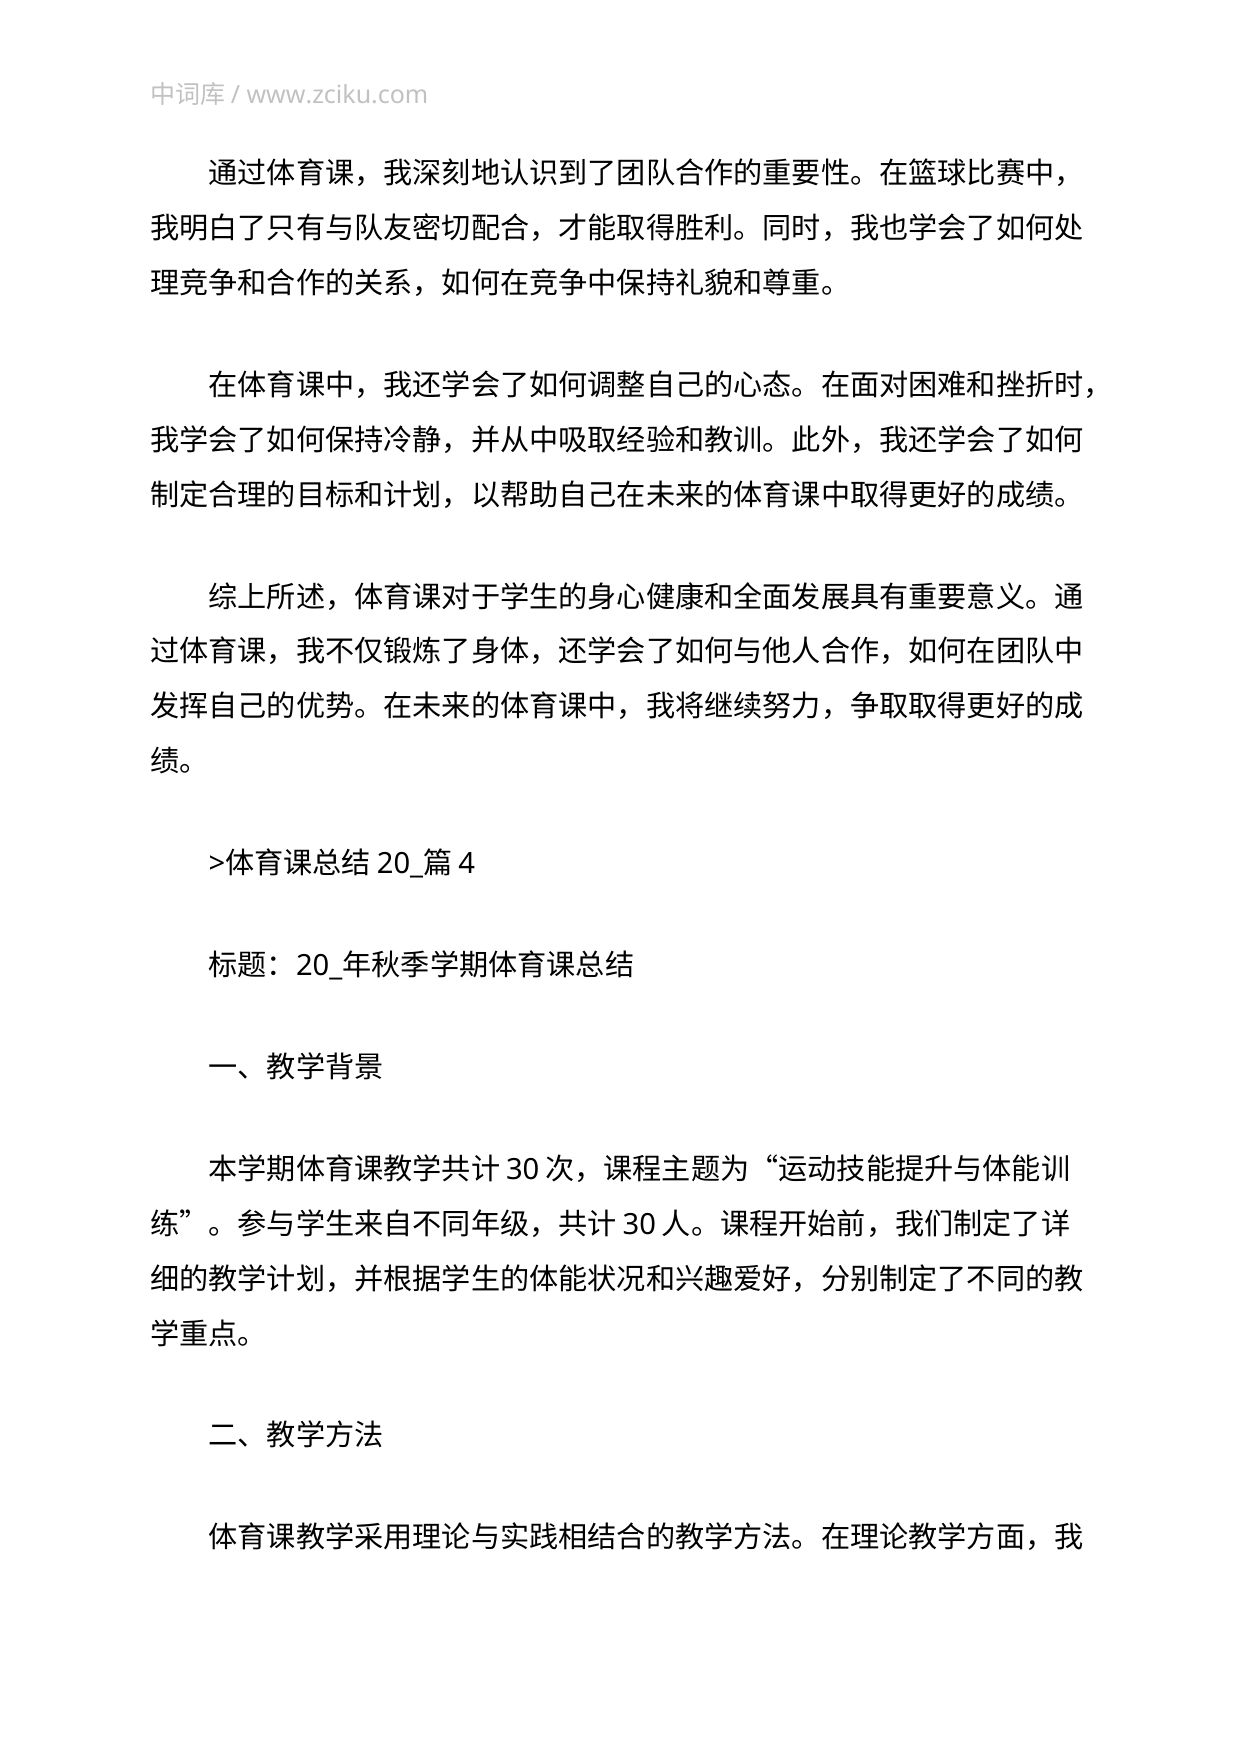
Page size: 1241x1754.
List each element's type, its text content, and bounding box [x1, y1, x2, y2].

text 二、教学方法 [150, 1412, 1090, 1454]
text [150, 1514, 1090, 1556]
text 综上所述，体育课对于学生的身心健康和全面发展具有重要意义。通过体育课，我不仅锻炼了身体，还学会了如何与他人合作，如何在团队中发挥自己的优势。在未来的体育课中，我将继续努力，争取取得更好的成绩。 [150, 573, 1090, 780]
text >体育课总结20_篇4 [150, 839, 1090, 882]
text 在体育课中，我还学会了如何调整自己的心态。在面对困难和挫折时，我学会了如何保持冷静，并从中吸取经验和教训。此外，我还学会了如何制定合理的目标和计划，以帮助自己在未来的体育课中取得更好的成绩。 [150, 362, 1090, 514]
text 通过体育课，我深刻地认识到了团队合作的重要性。在篮球比赛中，我明白了只有与队友密切配合，才能取得胜利。同时，我也学会了如何处理竞争和合作的关系，如何在竞争中保持礼貌和尊重。 [150, 150, 1090, 302]
text 本学期体育课教学共计30次，课程主题为“运动技能提升与体能训练”。参与学生来自不同年级，共计30人。课程开始前，我们制定了详细的教学计划，并根据学生的体能状况和兴趣爱好，分别制定了不同的教学重点。 [150, 1145, 1090, 1352]
text 一、教学背景 [150, 1043, 1090, 1086]
text 标题：20_年秋季学期体育课总结 [150, 942, 1090, 984]
